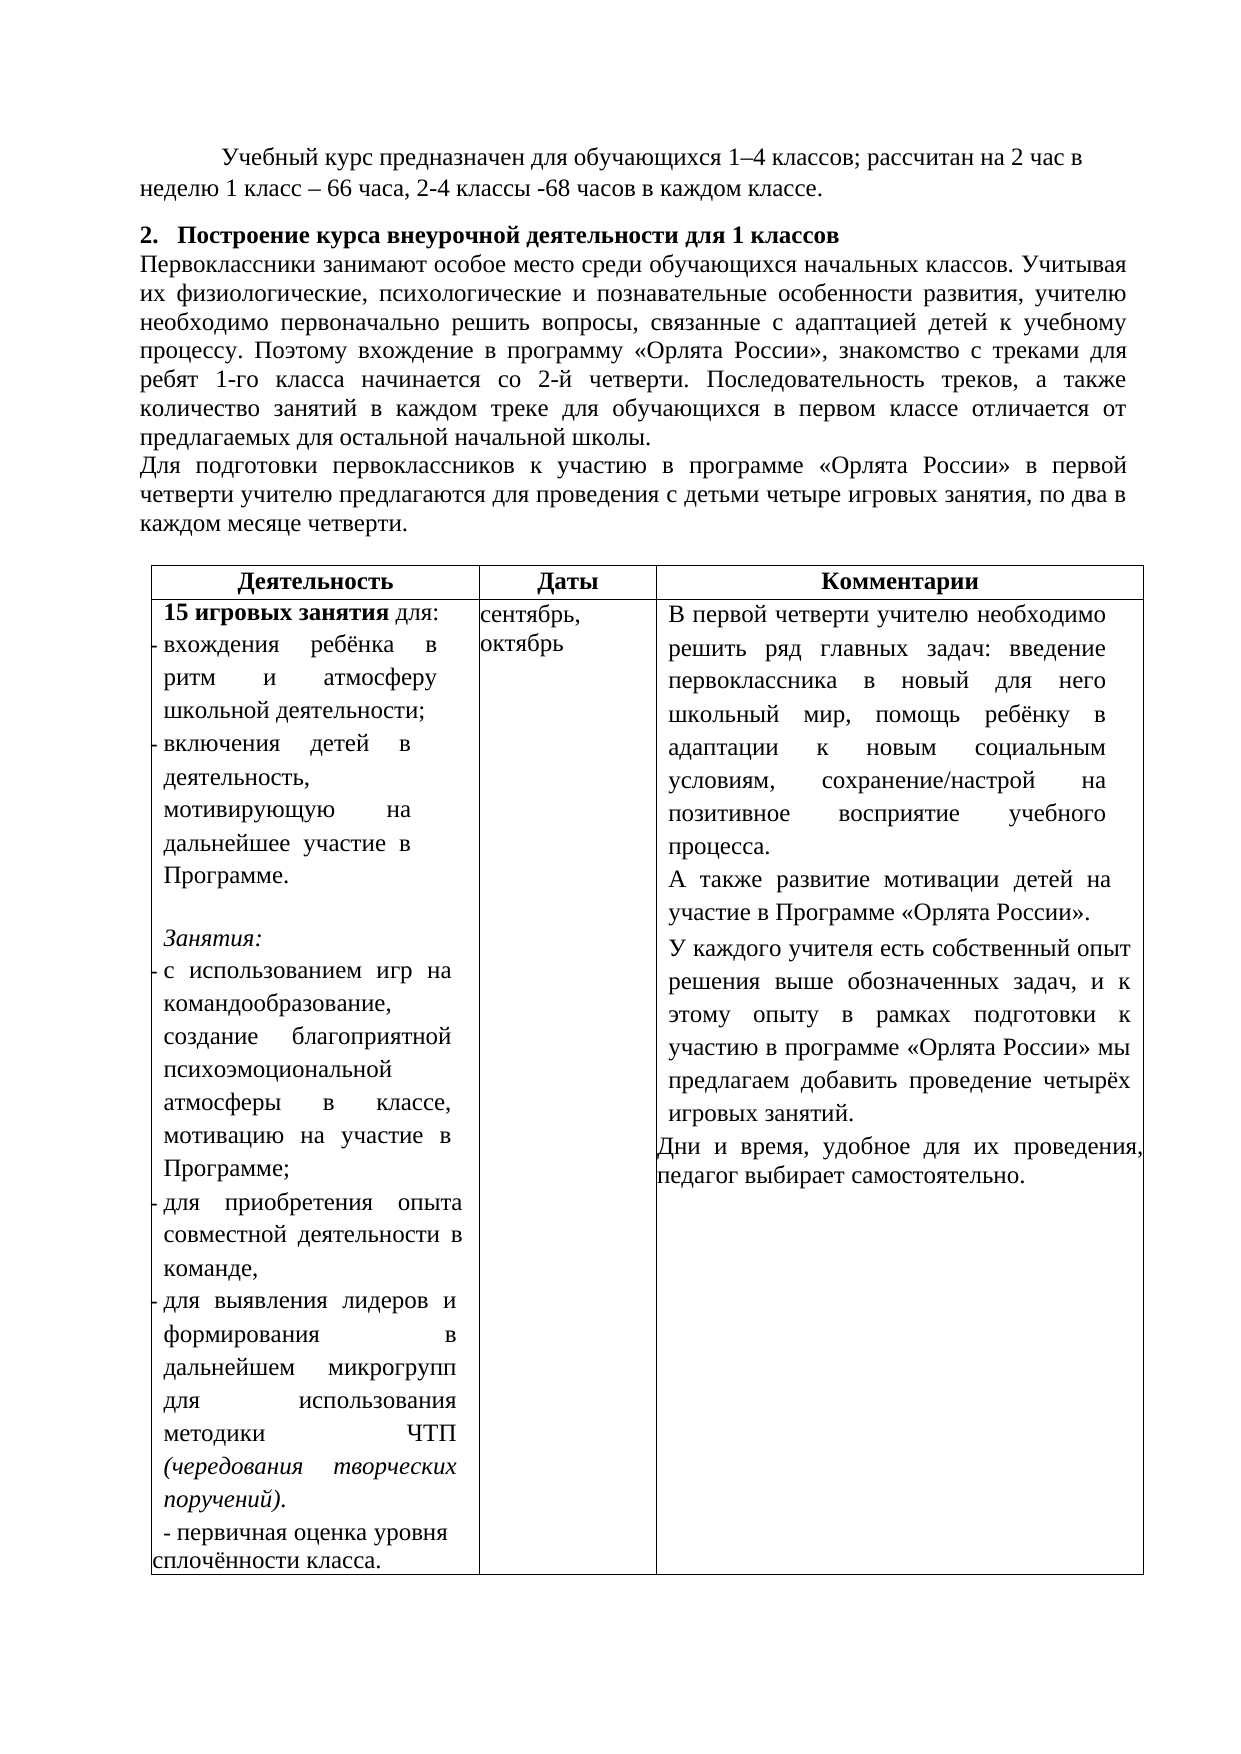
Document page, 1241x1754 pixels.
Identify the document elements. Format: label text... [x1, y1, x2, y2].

table_cell В первой четверти учителю необходимо решить ряд главных задач: введение первоклассника в новый для него школьный мир, помощь ребёнку в адаптации к новым социальным условиям, сохранение/настрой на позитивное восприятие учебного процесса. А также развитие мотивации детей на участие в Программе «Орлята России». У каждого учителя есть собственный опыт решения выше обозначенных задач, и к этому опыту в рамках подготовки к участию в программе «Орлята России» мы предлагаем добавить проведение четырёх игровых занятий. Дни и время, удобное для их проведения, педагог выбирает самостоятельно. [657, 600, 1143, 1574]
table_cell 15 игровых занятия для: вхождения ребёнка в ритм и атмосферу школьной деятельности; включения детей в деятельность, мотивирующую на дальнейшее участие в Программе. Занятия: с использованием игр на командообразование, создание благоприятной психоэмоциональной атмосферы в классе, мотивацию на участие в Программе; для приобретения опыта совместной деятельности в команде, для выявления лидеров и формирования в дальнейшем микрогрупп для использования методики ЧТП (чередования творческих поручений). первичная оценка уровня сплочённости класса. [152, 600, 479, 1574]
table_cell сентябрь, октябрь [480, 600, 656, 1574]
table_header Даты [480, 566, 656, 598]
text Учебный курс предназначен для обучающихся 1–4 классов; рассчитан на 2 час в неделю 1 класс – 66 часа, 2-4 классы -68 часов в каждом классе. [139, 142, 1128, 201]
list Построение курса внеурочной деятельности для 1 классов [139, 220, 1128, 249]
text Первоклассники занимают особое место среди обучающихся начальных классов. Учитывая их физиологические, психологические и познавательные особенности развития, учителю необходимо первоначально решить вопросы, связанные с адаптацией детей к учебному процессу. Поэтому вхождение в программу «Орлята России», знакомство с треками для ребят 1-го класса начинается со 2-й четверти. Последовательность треков, а также количество занятий в каждом треке для обучающихся в первом классе отличается от предлагаемых для остальной начальной школы. [139, 249, 1128, 450]
table_header Деятельность [152, 566, 479, 598]
text Для подготовки первоклассников к участию в программе «Орлята России» в первой четверти учителю предлагаются для проведения с детьми четыре игровых занятия, по два в каждом месяце четверти. [139, 450, 1128, 537]
table_header Комментарии [657, 566, 1143, 598]
